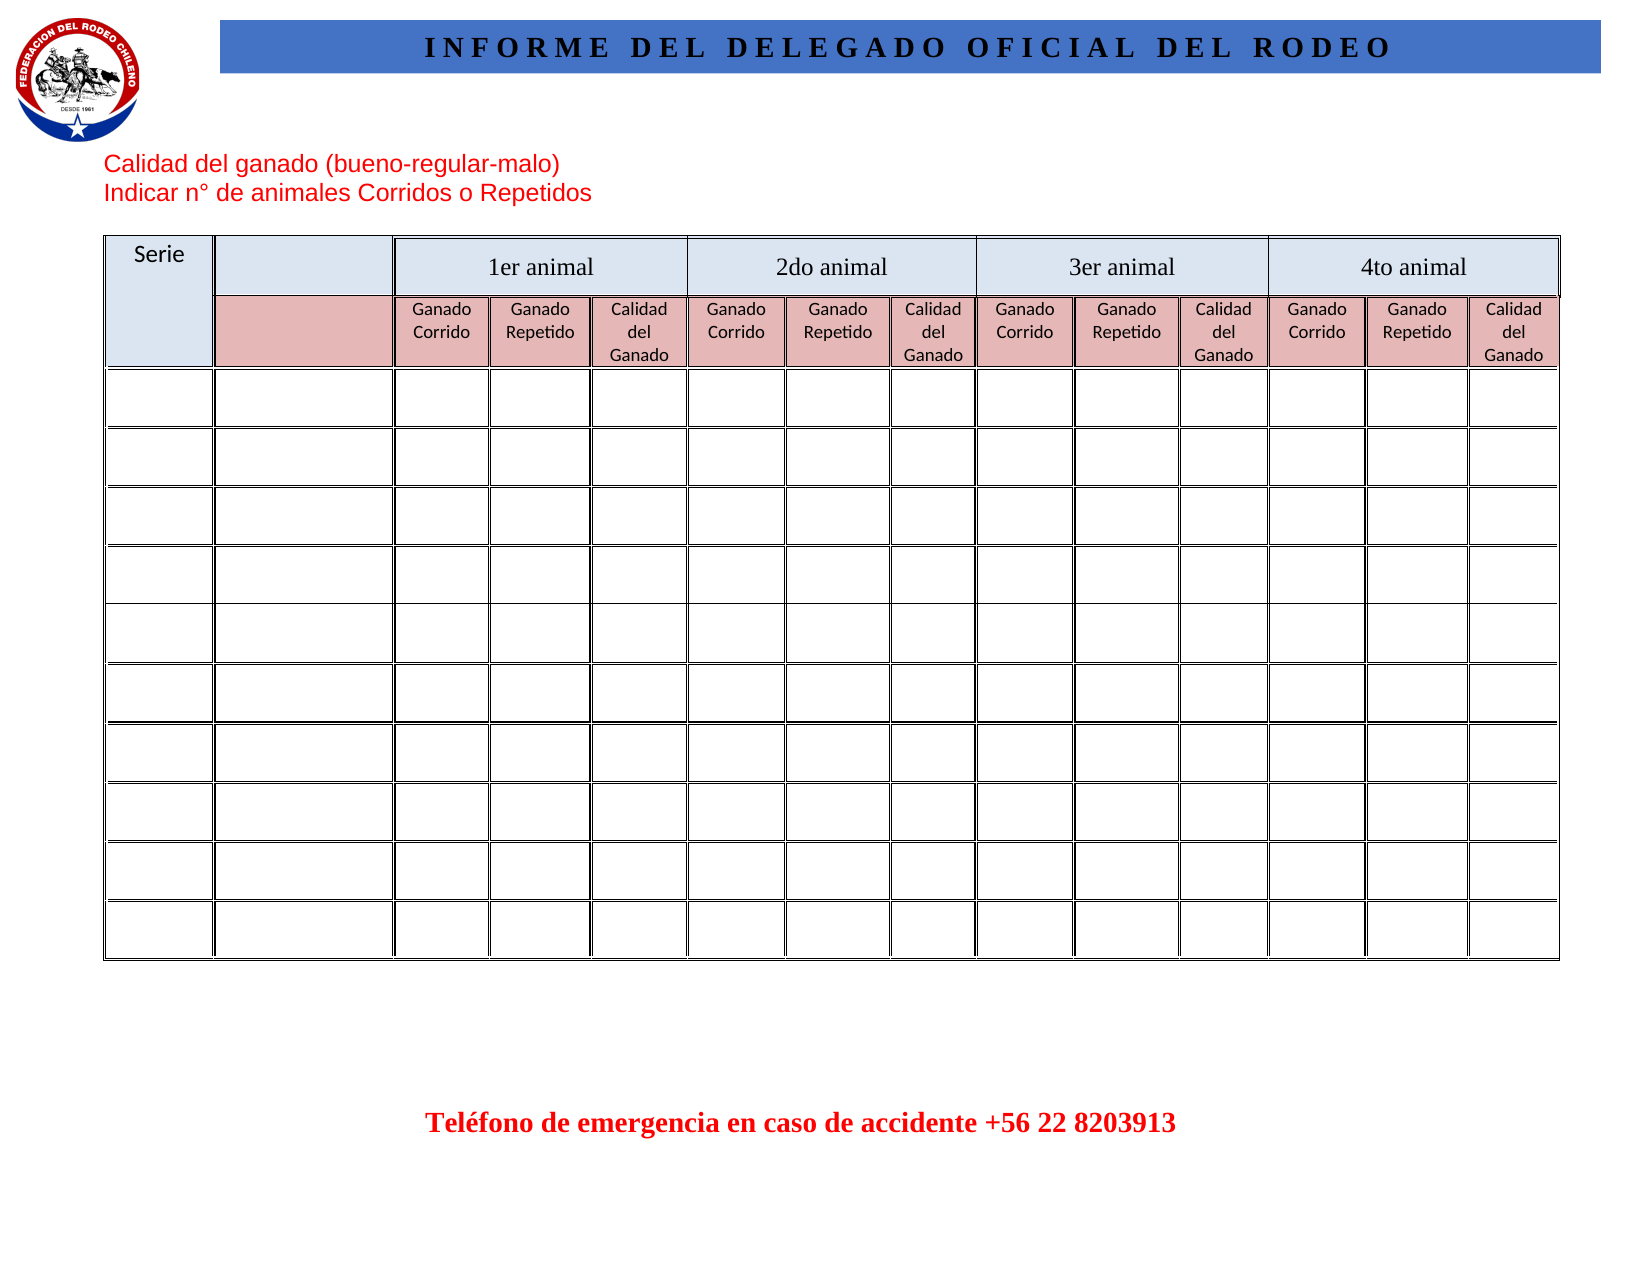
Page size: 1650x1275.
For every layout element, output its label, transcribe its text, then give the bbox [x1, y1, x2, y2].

table_cell [1181, 784, 1267, 840]
table_cell [1076, 784, 1178, 840]
table_cell [1179, 902, 1268, 958]
table_cell [1076, 665, 1178, 721]
table_cell [1468, 899, 1559, 958]
table_cell [1270, 429, 1364, 485]
table_cell [491, 843, 589, 899]
table_cell [787, 604, 889, 662]
table_cell [689, 784, 784, 840]
table_cell [1181, 725, 1267, 781]
table_cell [593, 429, 686, 485]
table_cell [1270, 725, 1364, 781]
table_cell [1270, 370, 1364, 426]
table_cell [216, 725, 392, 781]
table_cell [978, 725, 1072, 781]
table_cell [689, 843, 784, 899]
table_cell [1270, 843, 1364, 899]
table_cell [892, 370, 974, 426]
table_cell [689, 429, 784, 485]
table_cell [593, 725, 686, 781]
table_cell [214, 899, 394, 958]
table_cell [396, 725, 488, 781]
picture [15, 18, 140, 142]
table_cell [1076, 547, 1178, 603]
text Indicar n° de animales Corridos o Repetidos [103, 178, 1536, 207]
table_cell Ganado Corrido [1270, 298, 1364, 366]
table_cell Calidad del Ganado [593, 298, 686, 366]
table_cell [1076, 725, 1178, 781]
table_cell [216, 370, 392, 426]
table_cell [593, 547, 686, 603]
table_cell [1270, 784, 1364, 840]
table_cell [593, 665, 686, 721]
table_cell [1181, 843, 1267, 899]
table_cell [892, 784, 974, 840]
table_header [216, 236, 392, 294]
table_cell [1181, 547, 1267, 603]
table_cell [491, 665, 589, 721]
table_cell [892, 429, 974, 485]
table_cell [1076, 843, 1178, 899]
table_cell [106, 426, 212, 485]
table_cell [105, 899, 214, 958]
table_cell [892, 488, 974, 544]
table_cell [1368, 547, 1467, 603]
table_cell Ganado Corrido [396, 298, 488, 366]
table_cell [1181, 604, 1267, 662]
table_cell [396, 547, 488, 603]
table_cell [105, 366, 214, 426]
table_cell [785, 899, 891, 958]
table_cell [891, 902, 976, 958]
table_cell [491, 784, 589, 840]
table_cell [105, 662, 214, 721]
table_cell Calidad del Ganado [1470, 295, 1559, 366]
table_cell Calidad del Ganado [892, 298, 974, 366]
table_cell [689, 370, 784, 426]
table_cell [106, 840, 212, 899]
table_cell [1470, 781, 1559, 840]
table_cell [491, 488, 589, 544]
table_cell [1181, 429, 1267, 485]
table_cell [978, 665, 1072, 721]
table_cell [787, 843, 889, 899]
table_cell [216, 429, 392, 485]
table_cell [1368, 665, 1467, 721]
table_cell [1368, 843, 1467, 899]
table_cell [396, 604, 488, 662]
table_cell [1470, 426, 1559, 485]
table_cell [216, 547, 392, 603]
table_cell [1470, 485, 1559, 544]
table_cell [787, 370, 889, 426]
table_cell [491, 429, 589, 485]
table_cell Calidad del Ganado [1181, 298, 1267, 366]
table_cell [689, 665, 784, 721]
table_header Serie [106, 236, 212, 366]
table_cell [593, 843, 686, 899]
table_cell [1076, 488, 1178, 544]
table_cell [1470, 840, 1559, 899]
list Calidad del ganado (bueno-regular-malo) [103, 149, 1536, 178]
table_cell [106, 721, 212, 781]
table_cell Ganado Corrido [978, 298, 1072, 366]
table_cell [1076, 370, 1178, 426]
table_cell [1468, 544, 1559, 603]
table_cell [396, 370, 488, 426]
table_cell [216, 488, 392, 544]
table_cell [787, 725, 889, 781]
table_cell [892, 843, 974, 899]
table_cell [978, 843, 1072, 899]
table_cell [1366, 902, 1468, 958]
table_cell [491, 547, 589, 603]
table_cell [689, 604, 784, 662]
table_cell [394, 902, 489, 958]
table_cell [978, 784, 1072, 840]
table_cell [1270, 665, 1364, 721]
table_cell [216, 296, 392, 366]
table_cell [976, 899, 1074, 958]
table_cell [1470, 721, 1559, 781]
table_cell [396, 488, 488, 544]
table_cell [1368, 725, 1467, 781]
table_cell [787, 488, 889, 544]
table_cell Ganado Repetido [491, 298, 589, 366]
table_cell [491, 725, 589, 781]
table_cell [688, 902, 785, 958]
table_cell [892, 725, 974, 781]
table_cell [1368, 429, 1467, 485]
table_cell [1368, 604, 1467, 662]
table_cell [489, 902, 591, 958]
table_cell Ganado Repetido [787, 298, 889, 366]
table_cell [978, 547, 1072, 603]
table_cell [593, 370, 686, 426]
table_cell [1074, 902, 1179, 958]
table_cell Ganado Repetido [1076, 298, 1178, 366]
table_cell [892, 604, 974, 662]
table_cell [396, 665, 488, 721]
table_cell [105, 544, 214, 603]
table_cell [216, 665, 392, 721]
table_cell [787, 784, 889, 840]
table_cell [1368, 370, 1467, 426]
table_cell [1076, 429, 1178, 485]
table_cell [1270, 488, 1364, 544]
table_cell [978, 604, 1072, 662]
table_cell [978, 370, 1072, 426]
table_cell [1468, 366, 1559, 426]
table_header 2do animal [688, 239, 976, 294]
table_cell [396, 429, 488, 485]
table_cell [787, 547, 889, 603]
table_cell [106, 604, 212, 662]
table_cell [689, 547, 784, 603]
table_cell [396, 784, 488, 840]
table_cell [1270, 547, 1364, 603]
table_cell [689, 725, 784, 781]
table_cell [1181, 488, 1267, 544]
table_cell [1468, 662, 1559, 721]
table_cell [1368, 488, 1467, 544]
table_header 3er animal [977, 239, 1268, 294]
table_cell [491, 370, 589, 426]
table_cell [978, 429, 1072, 485]
table_cell [216, 604, 392, 662]
table_cell [396, 843, 488, 899]
table_cell [1181, 370, 1267, 426]
table_cell [593, 604, 686, 662]
table_header 4to animal [1269, 239, 1558, 294]
table_cell Ganado Repetido [1368, 298, 1467, 366]
table_cell [593, 784, 686, 840]
table_cell [978, 488, 1072, 544]
table_cell [591, 902, 687, 958]
table_cell [491, 604, 589, 662]
table_cell [1181, 665, 1267, 721]
table_cell [593, 488, 686, 544]
table_cell [689, 488, 784, 544]
table_cell [1076, 604, 1178, 662]
table_cell Ganado Corrido [689, 298, 784, 366]
table_cell [1368, 784, 1467, 840]
table_cell [216, 843, 392, 899]
table_cell [106, 485, 212, 544]
table_cell [892, 547, 974, 603]
table_cell [106, 781, 212, 840]
table_cell [787, 665, 889, 721]
table_cell [787, 429, 889, 485]
table_header 1er animal [396, 239, 687, 294]
table_cell [1470, 603, 1559, 662]
table_cell [1270, 604, 1364, 662]
table_cell [892, 665, 974, 721]
table_cell [1268, 902, 1366, 958]
table_cell [216, 784, 392, 840]
